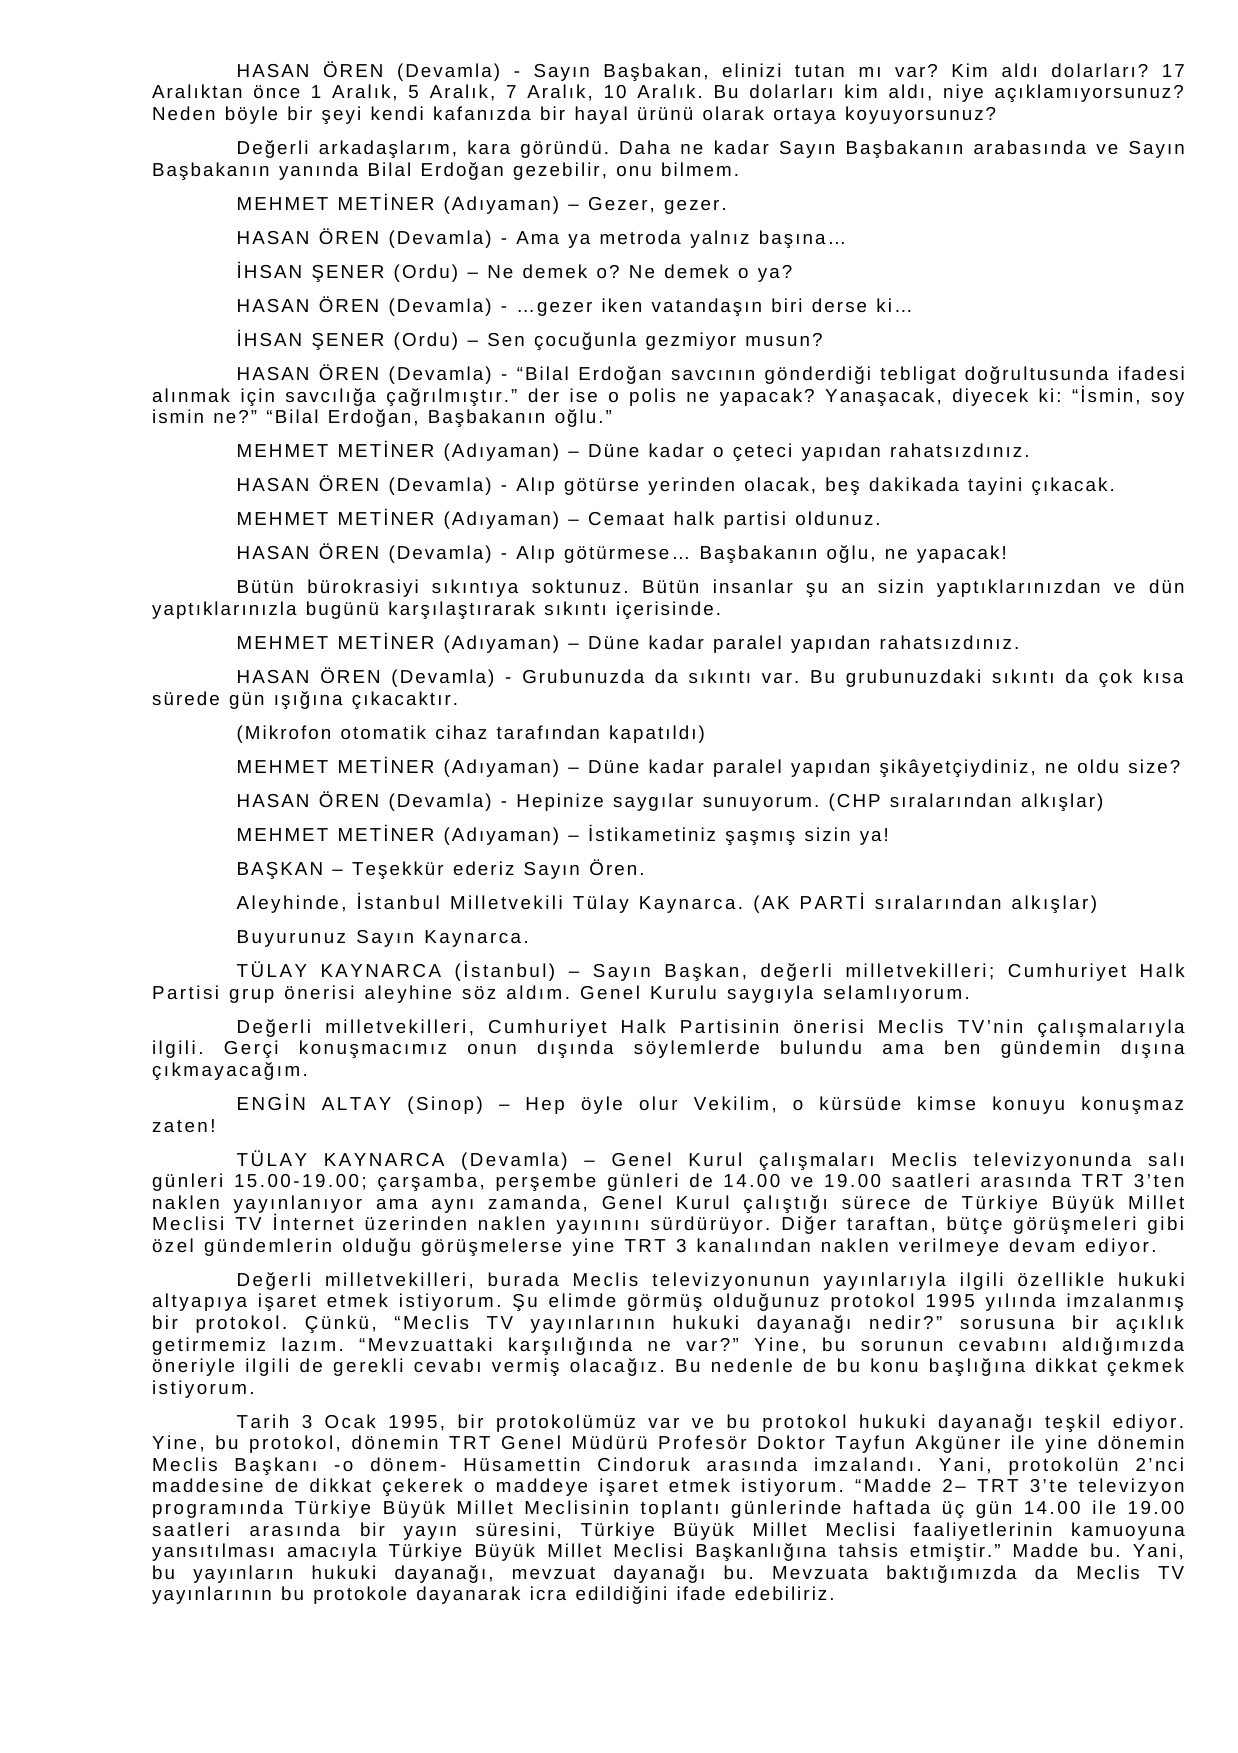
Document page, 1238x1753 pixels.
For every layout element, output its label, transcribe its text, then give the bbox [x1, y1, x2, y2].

text BAŞKAN – Teşekkür ederiz Sayın Ören. [152, 858, 1186, 879]
text MEHMET METİNER (Adıyaman) – İstikametiniz şaşmış sizin ya! [152, 824, 1186, 845]
text HASAN ÖREN (Devamla) - Grubunuzda da sıkıntı var. Bu grubunuzdaki sıkıntı da çok kısa sürede gün ışığına çıkacaktır. [152, 666, 1186, 709]
text TÜLAY KAYNARCA (İstanbul) – Sayın Başkan, değerli milletvekilleri; Cumhuriyet Halk Partisi grup önerisi aleyhine söz aldım. Genel Kurulu saygıyla selamlıyorum. [152, 960, 1186, 1003]
text Değerli arkadaşlarım, kara göründü. Daha ne kadar Sayın Başbakanın arabasında ve Sayın Başbakanın yanında Bilal Erdoğan gezebilir, onu bilmem. [152, 137, 1186, 180]
text Aleyhinde, İstanbul Milletvekili Tülay Kaynarca. (AK PARTİ sıralarından alkışlar) [152, 892, 1186, 913]
text MEHMET METİNER (Adıyaman) – Gezer, gezer. [152, 192, 1186, 214]
text MEHMET METİNER (Adıyaman) – Düne kadar o çeteci yapıdan rahatsızdınız. [152, 440, 1186, 462]
text Tarih 3 Ocak 1995, bir protokolümüz var ve bu protokol hukuki dayanağı teşkil ediyor. Yine, bu protokol, dönemin TRT Genel Müdürü Profesör Doktor Tayfun Akgüner ile yine dönemin Meclis Başkanı -o dönem- Hüsamettin Cindoruk arasında imzalandı. Yani, protokolün 2’nci maddesine de dikkat çekerek o maddeye işaret etmek istiyorum. “Madde 2– TRT 3’te televizyon programında Türkiye Büyük Millet Meclisinin toplantı günlerinde haftada üç gün 14.00 ile 19.00 saatleri arasında bir yayın süresini, Türkiye Büyük Millet Meclisi faaliyetlerinin kamuoyuna yansıtılması amacıyla Türkiye Büyük Millet Meclisi Başkanlığına tahsis etmiştir.” Madde bu. Yani, bu yayınların hukuki dayanağı, mevzuat dayanağı bu. Mevzuata baktığımızda da Meclis TV yayınlarının bu protokole dayanarak icra edildiğini ifade edebiliriz. [152, 1411, 1186, 1605]
text ENGİN ALTAY (Sinop) – Hep öyle olur Vekilim, o kürsüde kimse konuyu konuşmaz zaten! [152, 1093, 1186, 1136]
text HASAN ÖREN (Devamla) - Sayın Başbakan, elinizi tutan mı var? Kim aldı dolarları? 17 Aralıktan önce 1 Aralık, 5 Aralık, 7 Aralık, 10 Aralık. Bu dolarları kim aldı, niye açıklamıyorsunuz? Neden böyle bir şeyi kendi kafanızda bir hayal ürünü olarak ortaya koyuyorsunuz? [152, 60, 1186, 124]
text Değerli milletvekilleri, Cumhuriyet Halk Partisinin önerisi Meclis TV’nin çalışmalarıyla ilgili. Gerçi konuşmacımız onun dışında söylemlerde bulundu ama ben gündemin dışına çıkmayacağım. [152, 1016, 1186, 1080]
text HASAN ÖREN (Devamla) - Ama ya metroda yalnız başına… [152, 227, 1186, 248]
text MEHMET METİNER (Adıyaman) – Düne kadar paralel yapıdan şikâyetçiydiniz, ne oldu size? [152, 756, 1186, 777]
text HASAN ÖREN (Devamla) - Hepinize saygılar sunuyorum. (CHP sıralarından alkışlar) [152, 790, 1186, 811]
text Değerli milletvekilleri, burada Meclis televizyonunun yayınlarıyla ilgili özellikle hukuki altyapıya işaret etmek istiyorum. Şu elimde görmüş olduğunuz protokol 1995 yılında imzalanmış bir protokol. Çünkü, “Meclis TV yayınlarının hukuki dayanağı nedir?” sorusuna bir açıklık getirmemiz lazım. “Mevzuattaki karşılığında ne var?” Yine, bu sorunun cevabını aldığımızda öneriyle ilgili de gerekli cevabı vermiş olacağız. Bu nedenle de bu konu başlığına dikkat çekmek istiyorum. [152, 1269, 1186, 1398]
text HASAN ÖREN (Devamla) - “Bilal Erdoğan savcının gönderdiği tebligat doğrultusunda ifadesi alınmak için savcılığa çağrılmıştır.” der ise o polis ne yapacak? Yanaşacak, diyecek ki: “İsmin, soy ismin ne?” “Bilal Erdoğan, Başbakanın oğlu.” [152, 363, 1186, 427]
text HASAN ÖREN (Devamla) - Alıp götürse yerinden olacak, beş dakikada tayini çıkacak. [152, 474, 1186, 496]
text (Mikrofon otomatik cihaz tarafından kapatıldı) [152, 722, 1186, 743]
text MEHMET METİNER (Adıyaman) – Düne kadar paralel yapıdan rahatsızdınız. [152, 632, 1186, 653]
text HASAN ÖREN (Devamla) - Alıp götürmese… Başbakanın oğlu, ne yapacak! [152, 542, 1186, 564]
text Bütün bürokrasiyi sıkıntıya soktunuz. Bütün insanlar şu an sizin yaptıklarınızdan ve dün yaptıklarınızla bugünü karşılaştırarak sıkıntı içerisinde. [152, 576, 1186, 619]
text Buyurunuz Sayın Kaynarca. [152, 926, 1186, 947]
text MEHMET METİNER (Adıyaman) – Cemaat halk partisi oldunuz. [152, 508, 1186, 530]
text HASAN ÖREN (Devamla) - …gezer iken vatandaşın biri derse ki… [152, 295, 1186, 316]
text TÜLAY KAYNARCA (Devamla) – Genel Kurul çalışmaları Meclis televizyonunda salı günleri 15.00-19.00; çarşamba, perşembe günleri de 14.00 ve 19.00 saatleri arasında TRT 3’ten naklen yayınlanıyor ama aynı zamanda, Genel Kurul çalıştığı sürece de Türkiye Büyük Millet Meclisi TV İnternet üzerinden naklen yayınını sürdürüyor. Diğer taraftan, bütçe görüşmeleri gibi özel gündemlerin olduğu görüşmelerse yine TRT 3 kanalından naklen verilmeye devam ediyor. [152, 1148, 1186, 1256]
text İHSAN ŞENER (Ordu) – Sen çocuğunla gezmiyor musun? [152, 329, 1186, 350]
text İHSAN ŞENER (Ordu) – Ne demek o? Ne demek o ya? [152, 261, 1186, 282]
